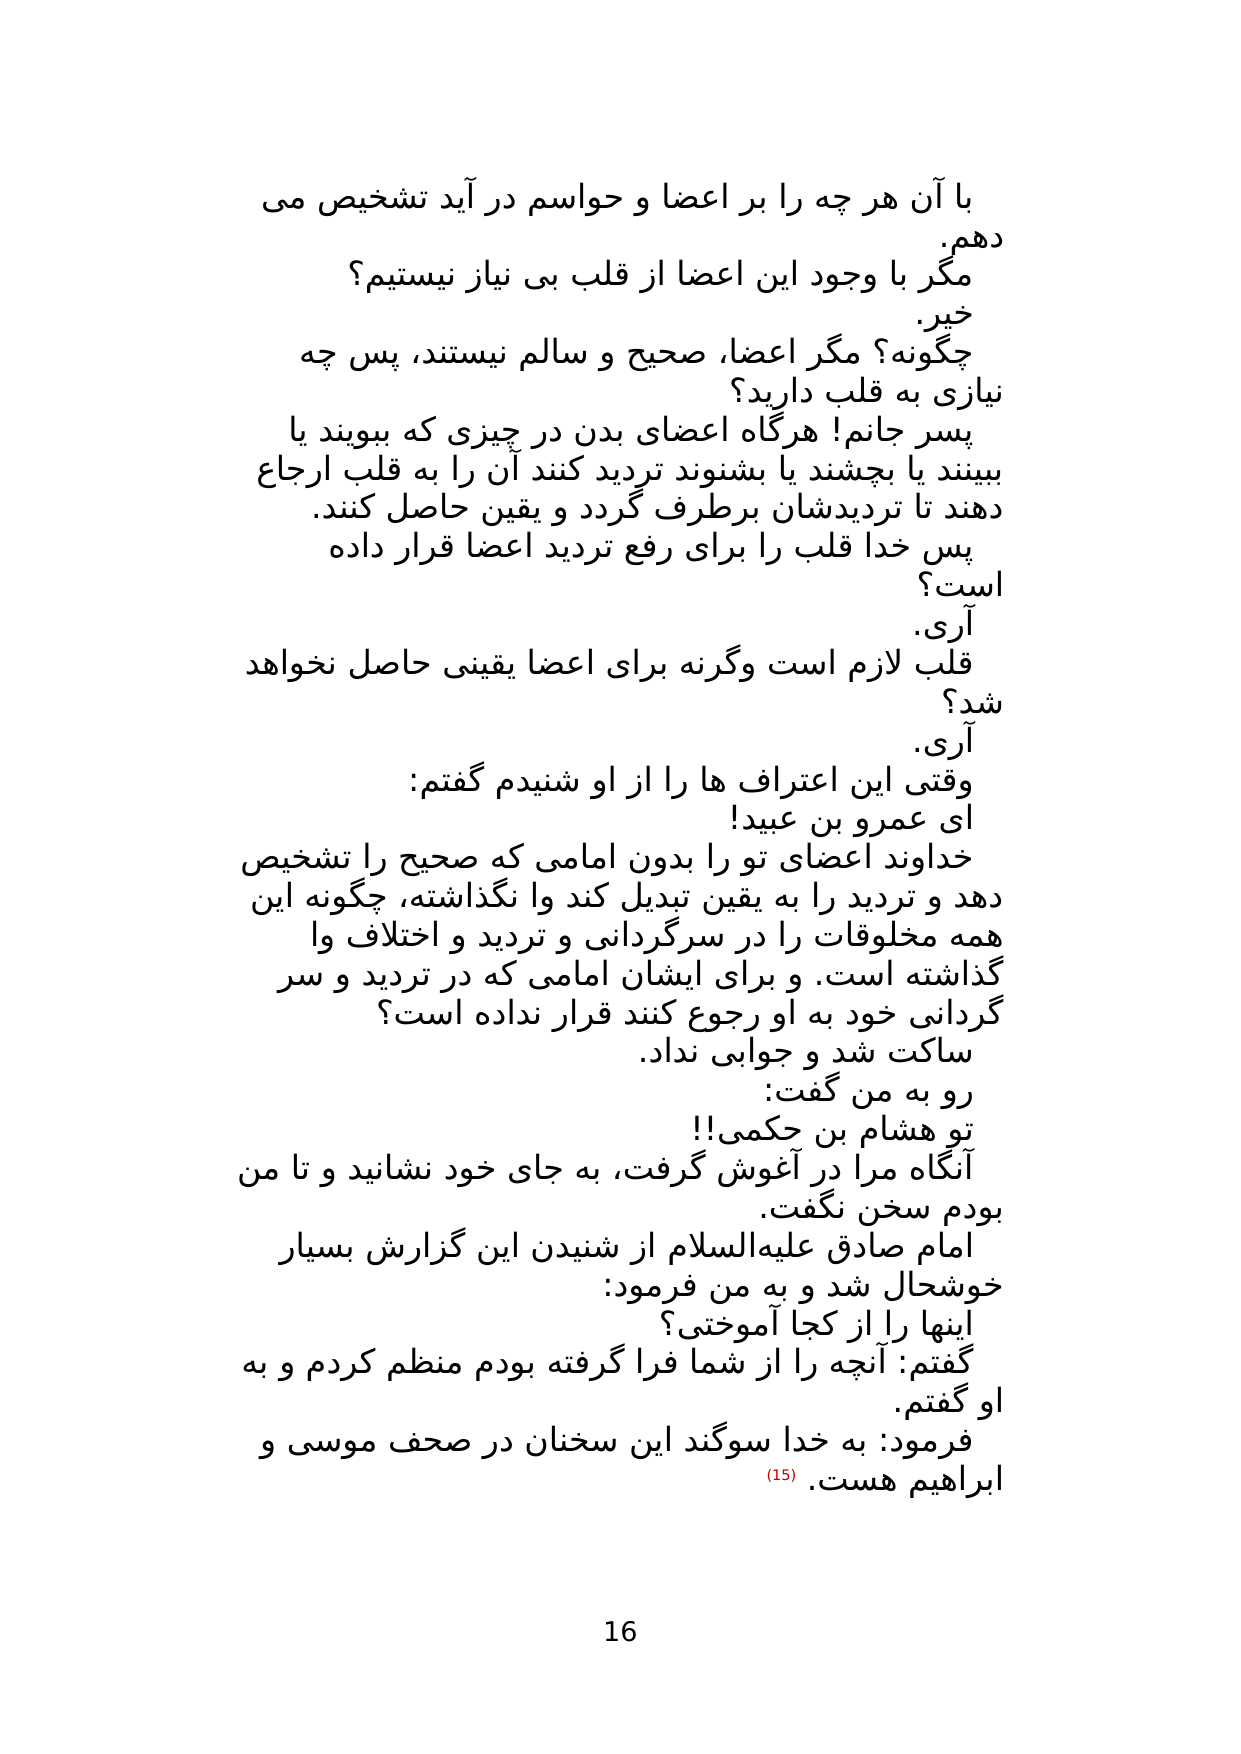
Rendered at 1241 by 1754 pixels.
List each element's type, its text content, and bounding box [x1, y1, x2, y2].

text پسر جانم! هرگاه اعضاى بدن در چيزى كه ببويند يا ببينند يا بچشند يا بشنوند ترديد كنند آن را به قلب ارجاع دهند تا ترديدشان برطرف گردد و يقين حاصل كنند. [236, 410, 1004, 527]
text پس خدا قلب را براى رفع ترديد اعضا قرار داده است؟ [236, 527, 1004, 604]
text آنگاه مرا در آغوش گرفت، به جاى خود نشانيد و تا من بودم سخن نگفت. [236, 1148, 1004, 1226]
text تو هشام بن حكمى!! [236, 1110, 1004, 1148]
text گفتم: آنچه را از شما فرا گرفته بودم منظم كردم و به او گفتم. [236, 1343, 1004, 1421]
text چگونه؟ مگر اعضا، صحيح و سالم نيستند، پس چه نيازى به قلب داريد؟ [236, 333, 1004, 410]
text قلب لازم است وگرنه براى اعضا يقينى حاصل نخواهد شد؟ [236, 643, 1004, 721]
text رو به من گفت: [236, 1071, 1004, 1110]
text اينها را از كجا آموختى؟ [236, 1304, 1004, 1343]
text خير. [236, 294, 1004, 333]
text امام صادق عليه‌السلام از شنيدن اين گزارش بسيار خوشحال شد و به من فرمود: [236, 1226, 1004, 1304]
text خداوند اعضاى تو را بدون امامى كه صحيح را تشخيص دهد و ترديد را به يقين تبديل كند وا نگذاشته، چگونه اين همه مخلوقات را در سرگردانى و ترديد و اختلاف وا گذاشته است. و براى ايشان امامى كه در ترديد و سر گردانى خود به او رجوع كنند قرار نداده است؟ [236, 838, 1004, 1032]
text ساكت شد و جوابى نداد. [236, 1032, 1004, 1071]
text اى عمرو بن عبيد! [236, 799, 1004, 838]
text آرى. [236, 604, 1004, 643]
text آرى. [236, 721, 1004, 760]
text مگر با وجود اين اعضا از قلب بى نياز نيستيم؟ [236, 255, 1004, 294]
text فرمود: به خدا سوگند اين سخنان در صحف موسى و ابراهيم هست. (15) [236, 1421, 1004, 1498]
text وقتى اين اعتراف ها را از او شنيدم گفتم: [236, 760, 1004, 799]
text با آن هر چه را بر اعضا و حواسم در آيد تشخيص مى دهم. [236, 177, 1004, 255]
